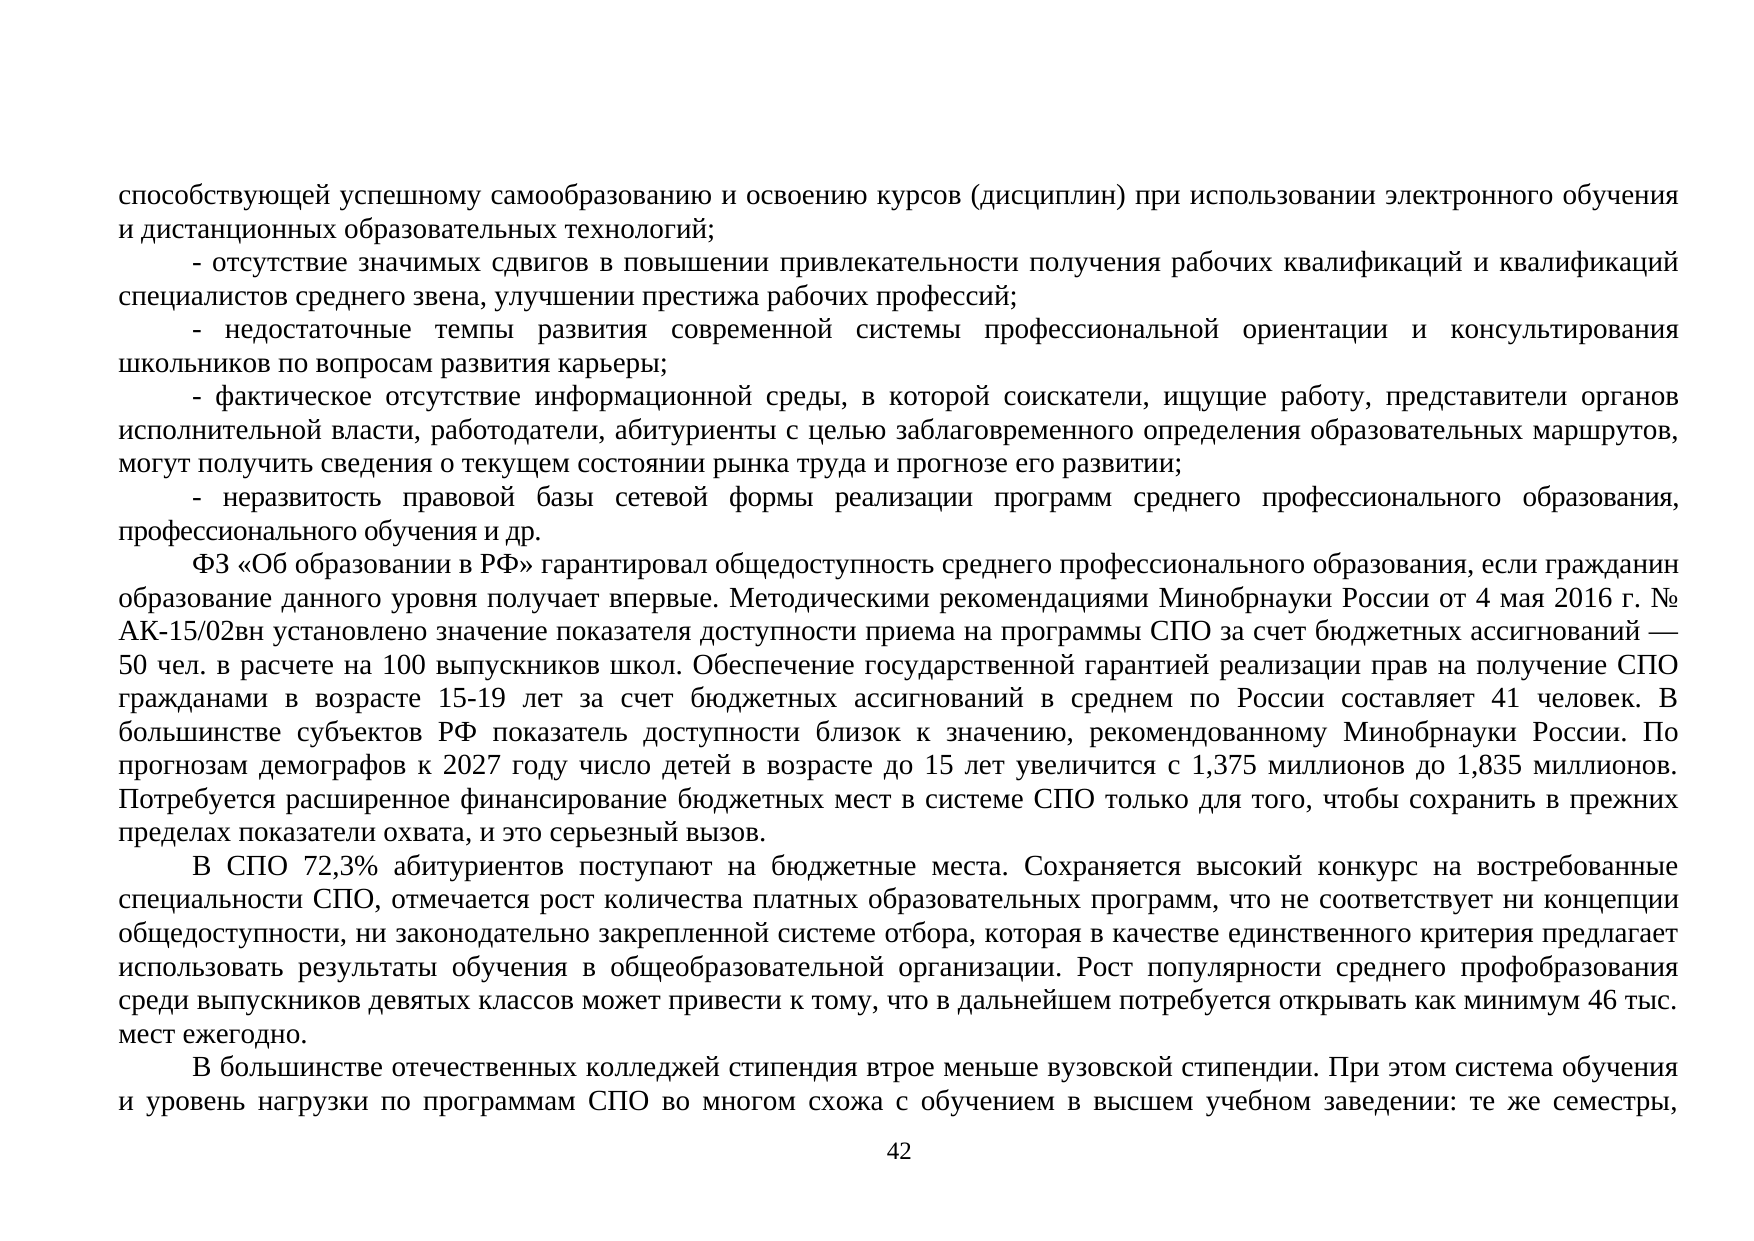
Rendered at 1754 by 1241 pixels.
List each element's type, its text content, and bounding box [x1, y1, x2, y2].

text - недостаточные темпы развития современной системы профессиональной ориентации и консультирования школьников по вопросам развития карьеры; [118, 311, 1680, 378]
text В СПО 72,3% абитуриентов поступают на бюджетные места. Сохраняется высокий конкурс на востребованные специальности СПО, отмечается рост количества платных образовательных программ, что не соответствует ни концепции общедоступности, ни законодательно закрепленной системе отбора, которая в качестве единственного критерия предлагает использовать результаты обучения в общеобразовательной организации. Рост популярности среднего профобразования среди выпускников девятых классов может привести к тому, что в дальнейшем потребуется открывать как минимум 46 тыс. мест ежегодно. [118, 848, 1680, 1049]
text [118, 1049, 1680, 1116]
text ФЗ «Об образовании в РФ» гарантировал общедоступность среднего профессионального образования, если гражданин образование данного уровня получает впервые. Методическими рекомендациями Минобрнауки России от 4 мая 2016 г. № АК-15/02вн установлено значение показателя доступности приема на программы СПО за счет бюджетных ассигнований — 50 чел. в расчете на 100 выпускников школ. Обеспечение государственной гарантией реализации прав на получение СПО гражданами в возрасте 15-19 лет за счет бюджетных ассигнований в среднем по России составляет 41 человек. В большинстве субъектов РФ показатель доступности близок к значению, рекомендованному Минобрнауки России. По прогнозам демографов к 2027 году число детей в возрасте до 15 лет увеличится с 1,375 миллионов до 1,835 миллионов. Потребуется расширенное финансирование бюджетных мест в системе СПО только для того, чтобы сохранить в прежних пределах показатели охвата, и это серьезный вызов. [118, 546, 1680, 848]
text - отсутствие значимых сдвигов в повышении привлекательности получения рабочих квалификаций и квалификаций специалистов среднего звена, улучшении престижа рабочих профессий; [118, 244, 1680, 311]
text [118, 177, 1680, 244]
text - фактическое отсутствие информационной среды, в которой соискатели, ищущие работу, представители органов исполнительной власти, работодатели, абитуриенты с целью заблаговременного определения образовательных маршрутов, могут получить сведения о текущем состоянии рынка труда и прогнозе его развитии; [118, 378, 1680, 479]
text - неразвитость правовой базы сетевой формы реализации программ среднего профессионального образования, профессионального обучения и др. [118, 479, 1680, 546]
